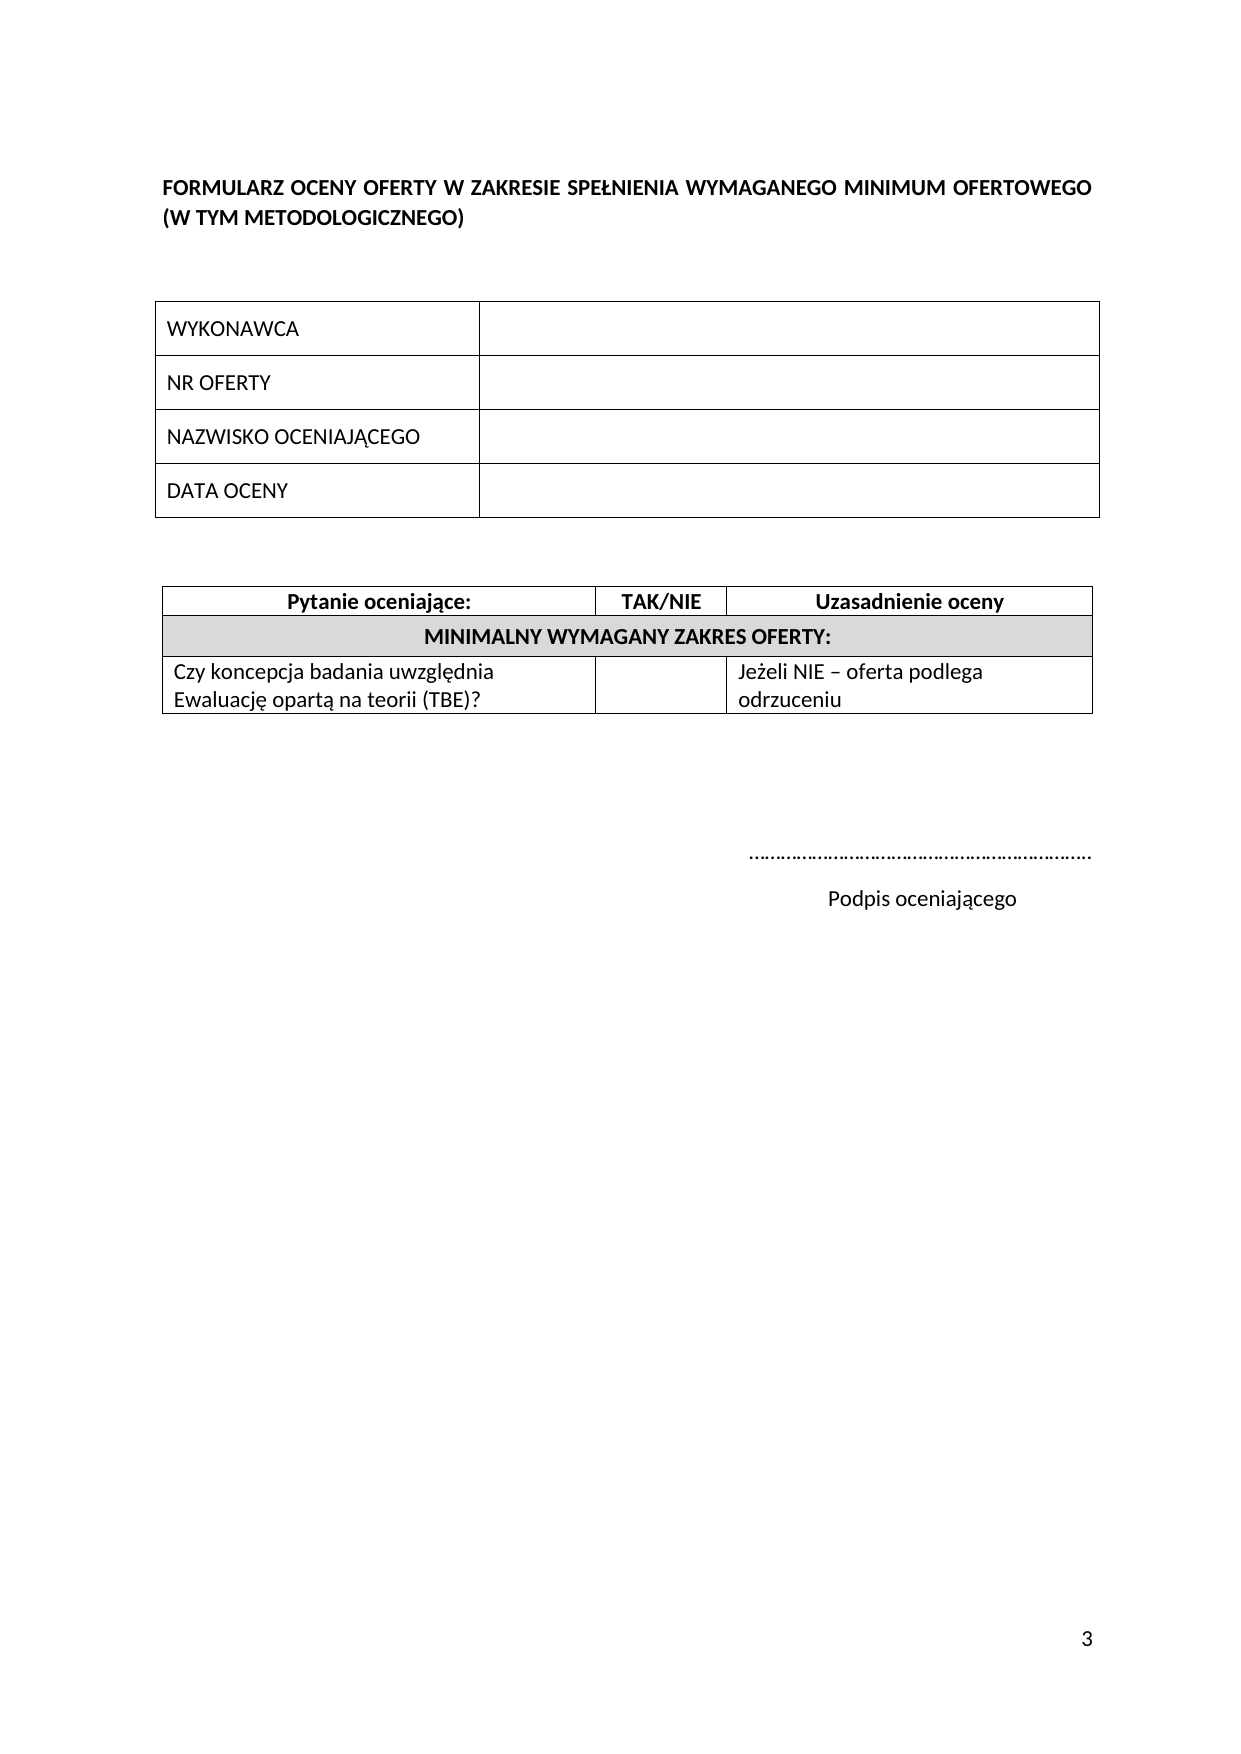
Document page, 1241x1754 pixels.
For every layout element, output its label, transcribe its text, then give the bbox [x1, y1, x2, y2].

table_cell Czy koncepcja badania uwzględnia Ewaluację opartą na teorii (TBE)? [163, 657, 595, 713]
table_cell Jeżeli NIE – oferta podlega odrzuceniu [727, 657, 1092, 713]
table_cell [596, 657, 726, 713]
table_header WYKONAWCA [156, 302, 479, 355]
table_cell NR OFERTY [156, 356, 479, 409]
table_cell [480, 410, 1099, 463]
table_header TAK/NIE [596, 587, 726, 615]
table_header Pytanie oceniające: [163, 587, 595, 615]
table_cell [480, 464, 1099, 517]
table_header Uzasadnienie oceny [727, 587, 1092, 615]
table_header [480, 302, 1099, 355]
text Podpis oceniającego [679, 884, 1093, 912]
table_cell [480, 356, 1099, 409]
table_cell DATA OCENY [156, 464, 479, 517]
table_cell MINIMALNY WYMAGANY ZAKRES OFERTY: [163, 616, 1092, 656]
text ……………………………………………………….. [162, 837, 1093, 865]
table_cell NAZWISKO OCENIAJĄCEGO [156, 410, 479, 463]
text FORMULARZ OCENY OFERTY W ZAKRESIE SPEŁNIENIA WYMAGANEGO MINIMUM OFERTOWEGO (W TYM METODOLOGICZNEGO) [162, 173, 1093, 231]
